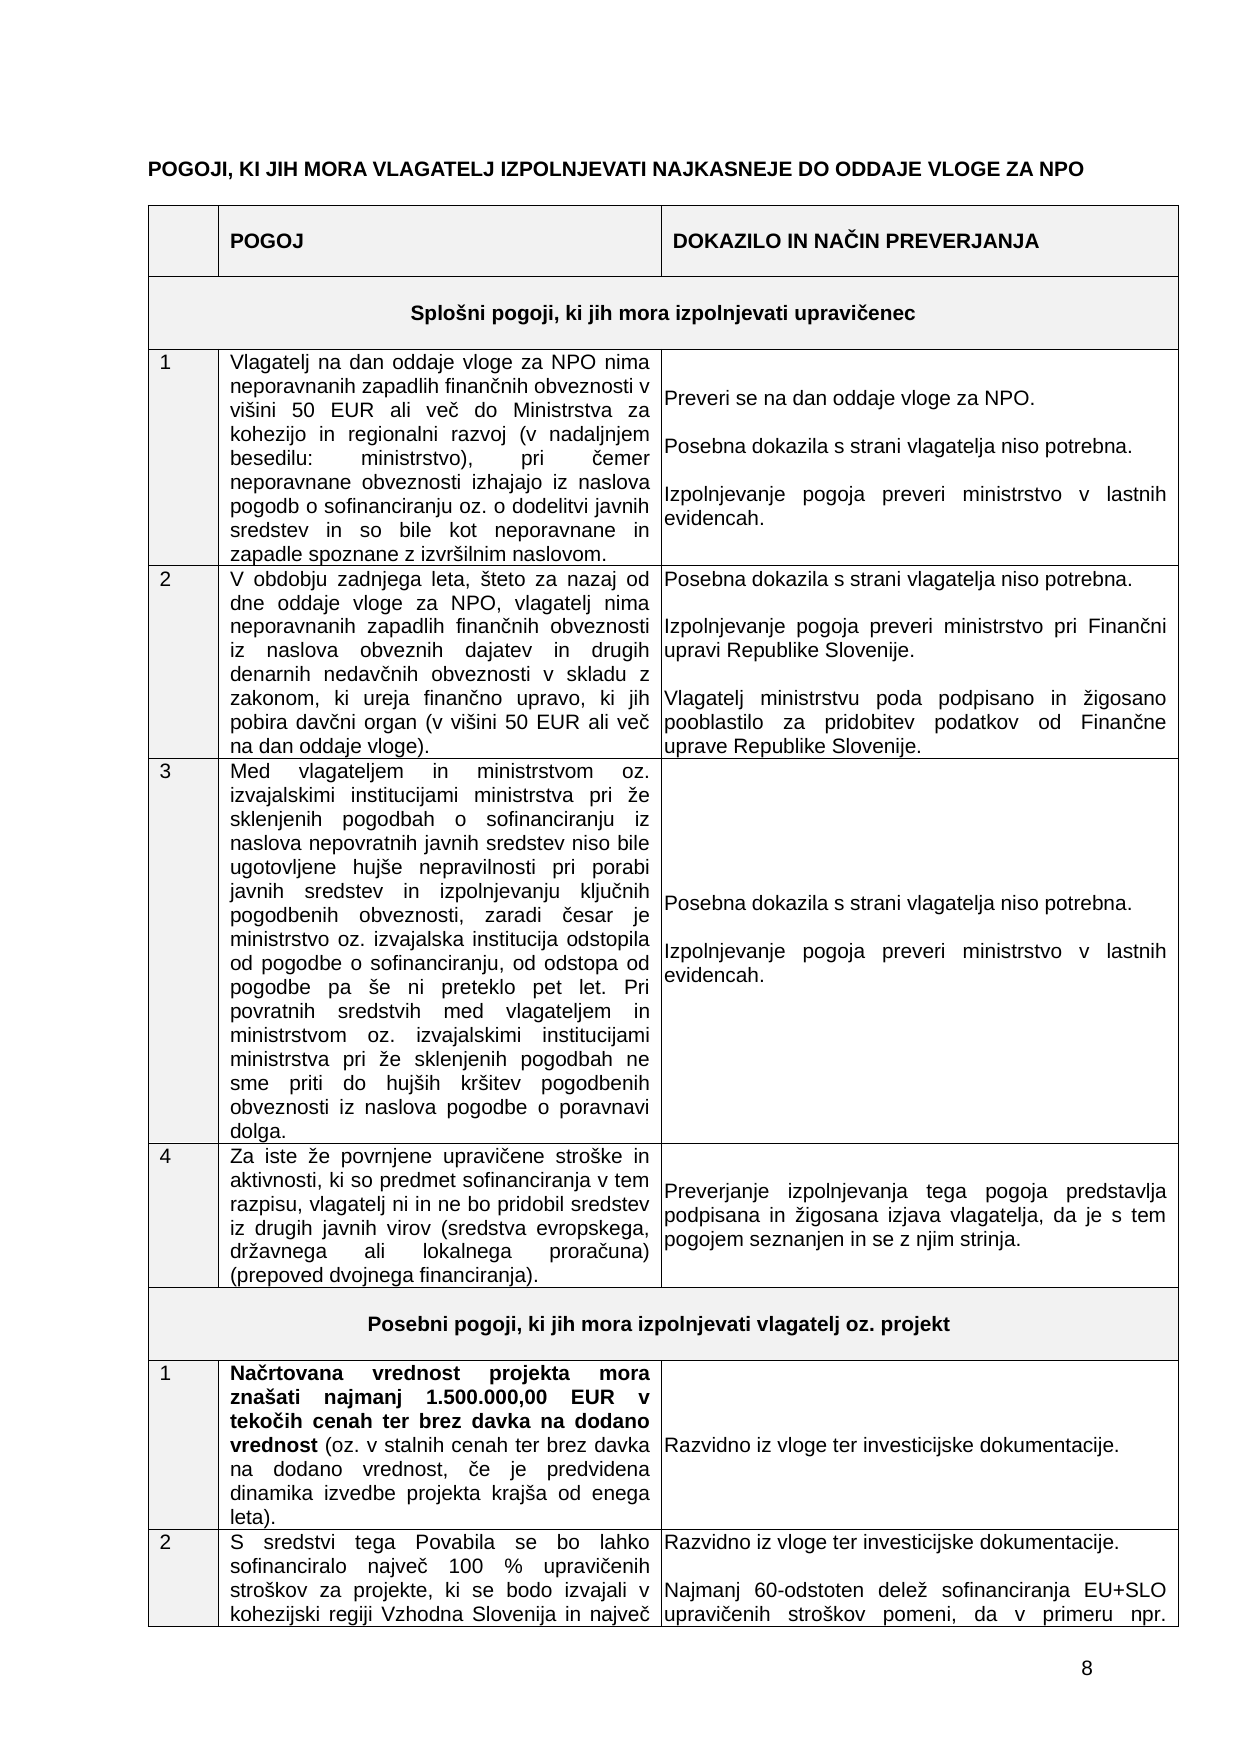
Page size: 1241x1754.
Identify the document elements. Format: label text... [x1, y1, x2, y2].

table_cell Med vlagateljem in ministrstvom oz. izvajalskimi institucijami ministrstva pri že sklenjenih pogodbah o sofinanciranju iz naslova nepovratnih javnih sredstev niso bile ugotovljene hujše nepravilnosti pri porabi javnih sredstev in izpolnjevanju ključnih pogodbenih obveznosti, zaradi česar je ministrstvo oz. izvajalska institucija odstopila od pogodbe o sofinanciranju, od odstopa od pogodbe pa še ni preteklo pet let. Pri povratnih sredstvih med vlagateljem in ministrstvom oz. izvajalskimi institucijami ministrstva pri že sklenjenih pogodbah ne sme priti do hujših kršitev pogodbenih obveznosti iz naslova pogodbe o poravnavi dolga. [219, 759, 661, 1142]
table_cell 3 [149, 759, 218, 1142]
table_cell 4 [149, 1144, 218, 1287]
table_cell Splošni pogoji, ki jih mora izpolnjevati upravičenec [149, 277, 1178, 349]
table_cell Preverjanje izpolnjevanja tega pogoja predstavlja podpisana in žigosana izjava vlagatelja, da je s tem pogojem seznanjen in se z njim strinja. [662, 1144, 1178, 1287]
table_cell V obdobju zadnjega leta, šteto za nazaj od dne oddaje vloge za NPO, vlagatelj nima neporavnanih zapadlih finančnih obveznosti iz naslova obveznih dajatev in drugih denarnih nedavčnih obveznosti v skladu z zakonom, ki ureja finančno upravo, ki jih pobira davčni organ (v višini 50 EUR ali več na dan oddaje vloge). [219, 566, 661, 758]
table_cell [219, 1530, 661, 1626]
table_cell 1 [149, 1361, 218, 1529]
table_header DOKAZILO IN NAČIN PREVERJANJA [662, 206, 1178, 276]
table_header POGOJ [219, 206, 661, 276]
table_cell Preveri se na dan oddaje vloge za NPO. Posebna dokazila s strani vlagatelja niso potrebna. Izpolnjevanje pogoja preveri ministrstvo v lastnih evidencah. [662, 350, 1178, 565]
table_cell Posebna dokazila s strani vlagatelja niso potrebna. Izpolnjevanje pogoja preveri ministrstvo v lastnih evidencah. [662, 759, 1178, 1142]
table_cell Posebni pogoji, ki jih mora izpolnjevati vlagatelj oz. projekt [149, 1288, 1178, 1360]
table_cell 1 [149, 350, 218, 565]
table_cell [662, 1530, 1178, 1626]
table_cell Vlagatelj na dan oddaje vloge za NPO nima neporavnanih zapadlih finančnih obveznosti v višini 50 EUR ali več do Ministrstva za kohezijo in regionalni razvoj (v nadaljnjem besedilu: ministrstvo), pri čemer neporavnane obveznosti izhajajo iz naslova pogodb o sofinanciranju oz. o dodelitvi javnih sredstev in so bile kot neporavnane in zapadle spoznane z izvršilnim naslovom. [219, 350, 661, 565]
table_cell Za iste že povrnjene upravičene stroške in aktivnosti, ki so predmet sofinanciranja v tem razpisu, vlagatelj ni in ne bo pridobil sredstev iz drugih javnih virov (sredstva evropskega, državnega ali lokalnega proračuna) (prepoved dvojnega financiranja). [219, 1144, 661, 1287]
table_cell 2 [149, 566, 218, 758]
table_header [149, 206, 218, 276]
table_cell Posebna dokazila s strani vlagatelja niso potrebna. Izpolnjevanje pogoja preveri ministrstvo pri Finančni upravi Republike Slovenije. Vlagatelj ministrstvu poda podpisano in žigosano pooblastilo za pridobitev podatkov od Finančne uprave Republike Slovenije. [662, 566, 1178, 758]
subtitle POGOJI, KI JIH MORA VLAGATELJ IZPOLNJEVATI NAJKASNEJE DO ODDAJE VLOGE ZA NPO [148, 157, 1093, 181]
table_cell Načrtovana vrednost projekta mora znašati najmanj 1.500.000,00 EUR v tekočih cenah ter brez davka na dodano vrednost (oz. v stalnih cenah ter brez davka na dodano vrednost, če je predvidena dinamika izvedbe projekta krajša od enega leta). [219, 1361, 661, 1529]
table_cell 2 [149, 1530, 218, 1626]
table_cell Razvidno iz vloge ter investicijske dokumentacije. [662, 1361, 1178, 1529]
